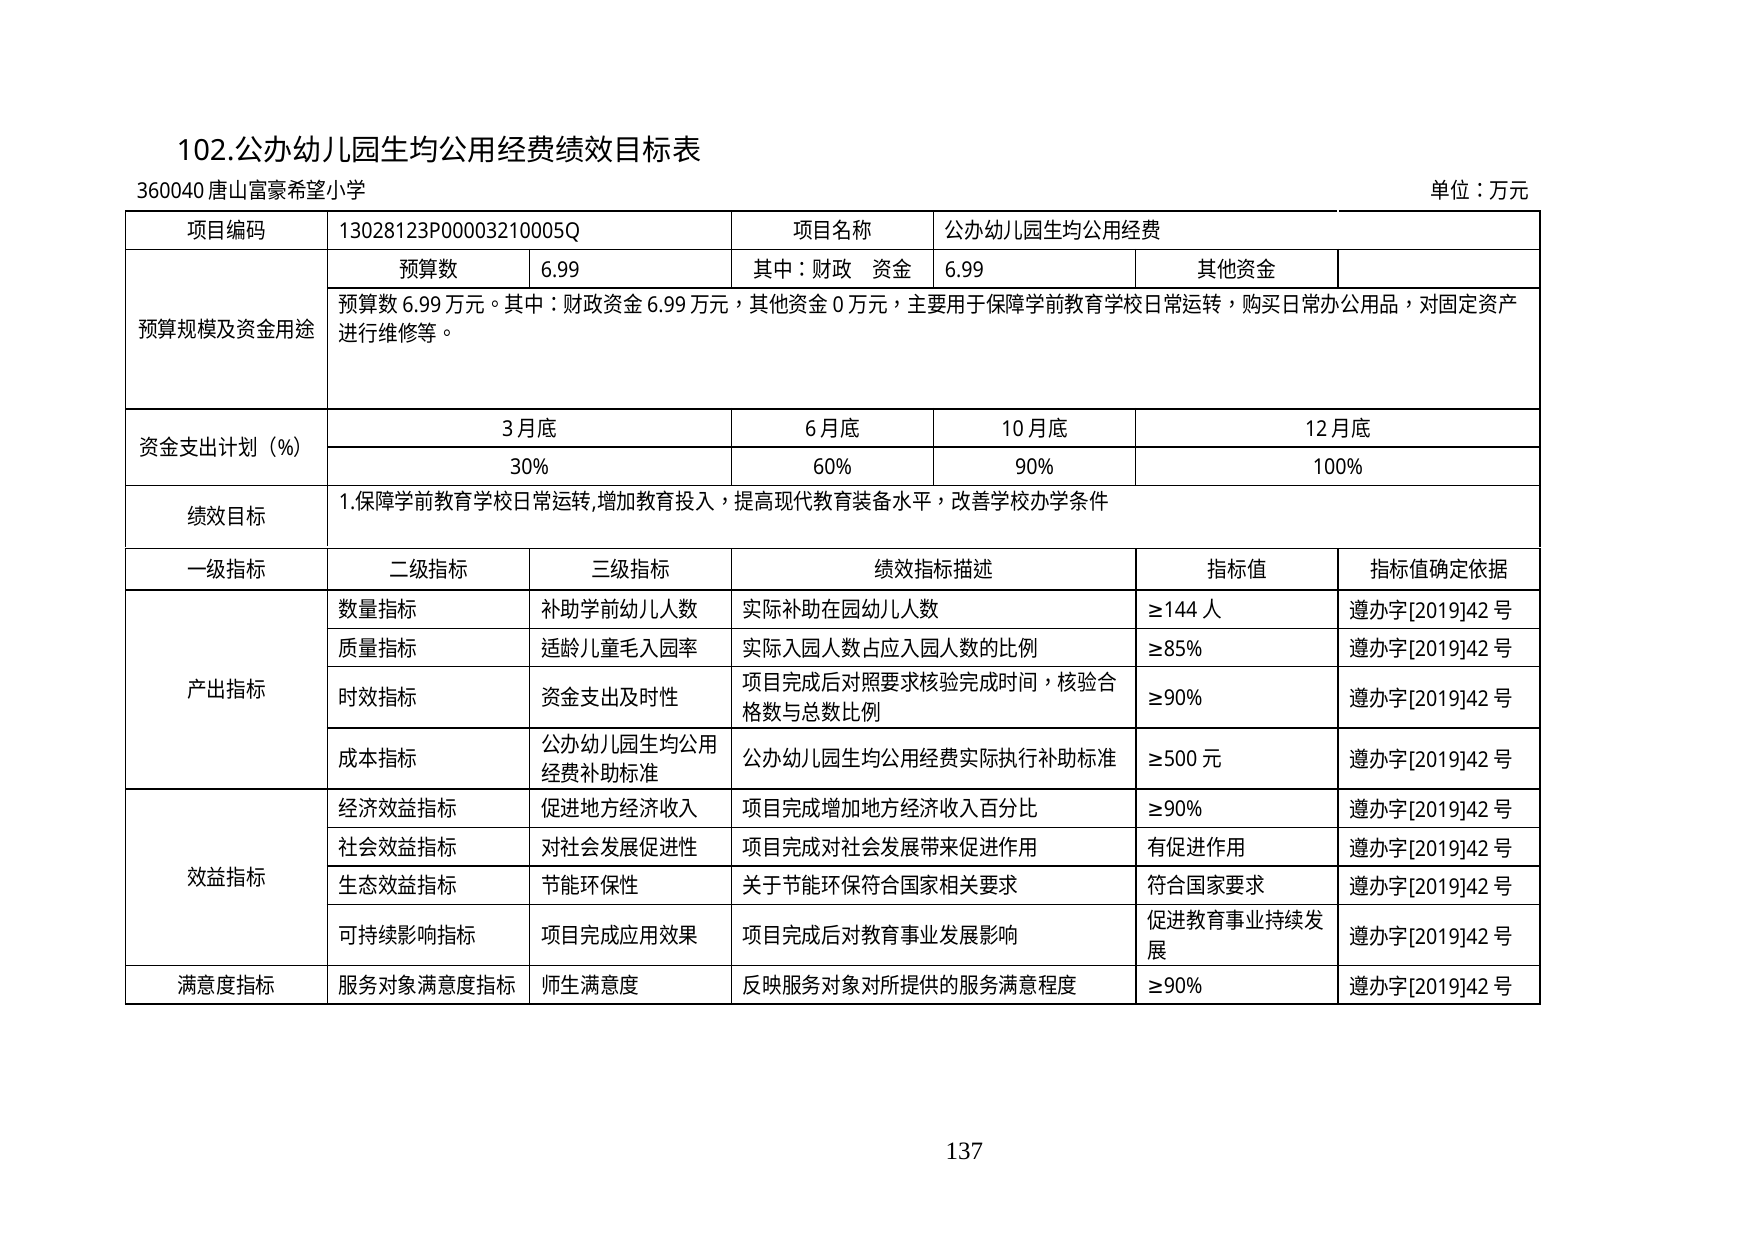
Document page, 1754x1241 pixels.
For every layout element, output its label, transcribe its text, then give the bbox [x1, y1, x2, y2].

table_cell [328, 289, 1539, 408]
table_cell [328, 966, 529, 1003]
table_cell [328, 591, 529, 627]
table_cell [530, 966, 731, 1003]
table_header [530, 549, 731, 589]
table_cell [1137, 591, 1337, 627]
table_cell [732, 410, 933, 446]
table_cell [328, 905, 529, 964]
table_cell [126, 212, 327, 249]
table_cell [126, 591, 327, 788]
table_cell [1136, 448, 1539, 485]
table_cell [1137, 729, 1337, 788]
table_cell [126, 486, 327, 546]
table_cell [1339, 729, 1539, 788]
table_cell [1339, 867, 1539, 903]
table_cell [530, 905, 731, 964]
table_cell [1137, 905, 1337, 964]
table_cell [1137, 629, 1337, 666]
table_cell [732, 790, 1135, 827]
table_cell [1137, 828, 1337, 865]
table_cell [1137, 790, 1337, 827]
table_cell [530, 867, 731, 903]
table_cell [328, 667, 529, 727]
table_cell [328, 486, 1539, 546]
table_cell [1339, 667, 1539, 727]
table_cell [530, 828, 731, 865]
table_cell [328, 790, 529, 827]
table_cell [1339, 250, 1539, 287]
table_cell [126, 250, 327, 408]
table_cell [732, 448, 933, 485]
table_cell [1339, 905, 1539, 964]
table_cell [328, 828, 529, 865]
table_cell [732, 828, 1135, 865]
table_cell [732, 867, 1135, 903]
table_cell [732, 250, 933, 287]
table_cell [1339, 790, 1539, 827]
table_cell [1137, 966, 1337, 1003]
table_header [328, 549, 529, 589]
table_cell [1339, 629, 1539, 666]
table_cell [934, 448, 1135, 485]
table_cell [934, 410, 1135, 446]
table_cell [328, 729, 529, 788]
text 102.公办幼儿园生均公用经费绩效目标表 [118, 129, 1547, 169]
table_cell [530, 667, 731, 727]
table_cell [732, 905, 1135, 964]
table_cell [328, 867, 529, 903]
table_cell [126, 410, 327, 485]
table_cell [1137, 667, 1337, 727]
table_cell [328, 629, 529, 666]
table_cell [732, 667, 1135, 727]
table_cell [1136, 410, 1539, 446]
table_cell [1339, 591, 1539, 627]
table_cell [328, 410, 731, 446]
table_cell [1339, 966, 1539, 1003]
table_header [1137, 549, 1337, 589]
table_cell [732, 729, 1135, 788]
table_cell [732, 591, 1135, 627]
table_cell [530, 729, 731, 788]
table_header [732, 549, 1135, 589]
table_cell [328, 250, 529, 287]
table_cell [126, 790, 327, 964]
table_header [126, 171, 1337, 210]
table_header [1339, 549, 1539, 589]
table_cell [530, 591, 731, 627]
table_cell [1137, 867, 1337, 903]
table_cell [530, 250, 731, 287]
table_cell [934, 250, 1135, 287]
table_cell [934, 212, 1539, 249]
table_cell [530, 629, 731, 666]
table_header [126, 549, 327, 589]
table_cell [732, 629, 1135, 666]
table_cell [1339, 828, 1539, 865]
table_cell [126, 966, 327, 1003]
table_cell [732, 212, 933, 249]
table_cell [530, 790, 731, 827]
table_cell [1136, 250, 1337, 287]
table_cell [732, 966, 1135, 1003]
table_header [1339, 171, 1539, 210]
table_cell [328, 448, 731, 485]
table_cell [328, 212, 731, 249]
